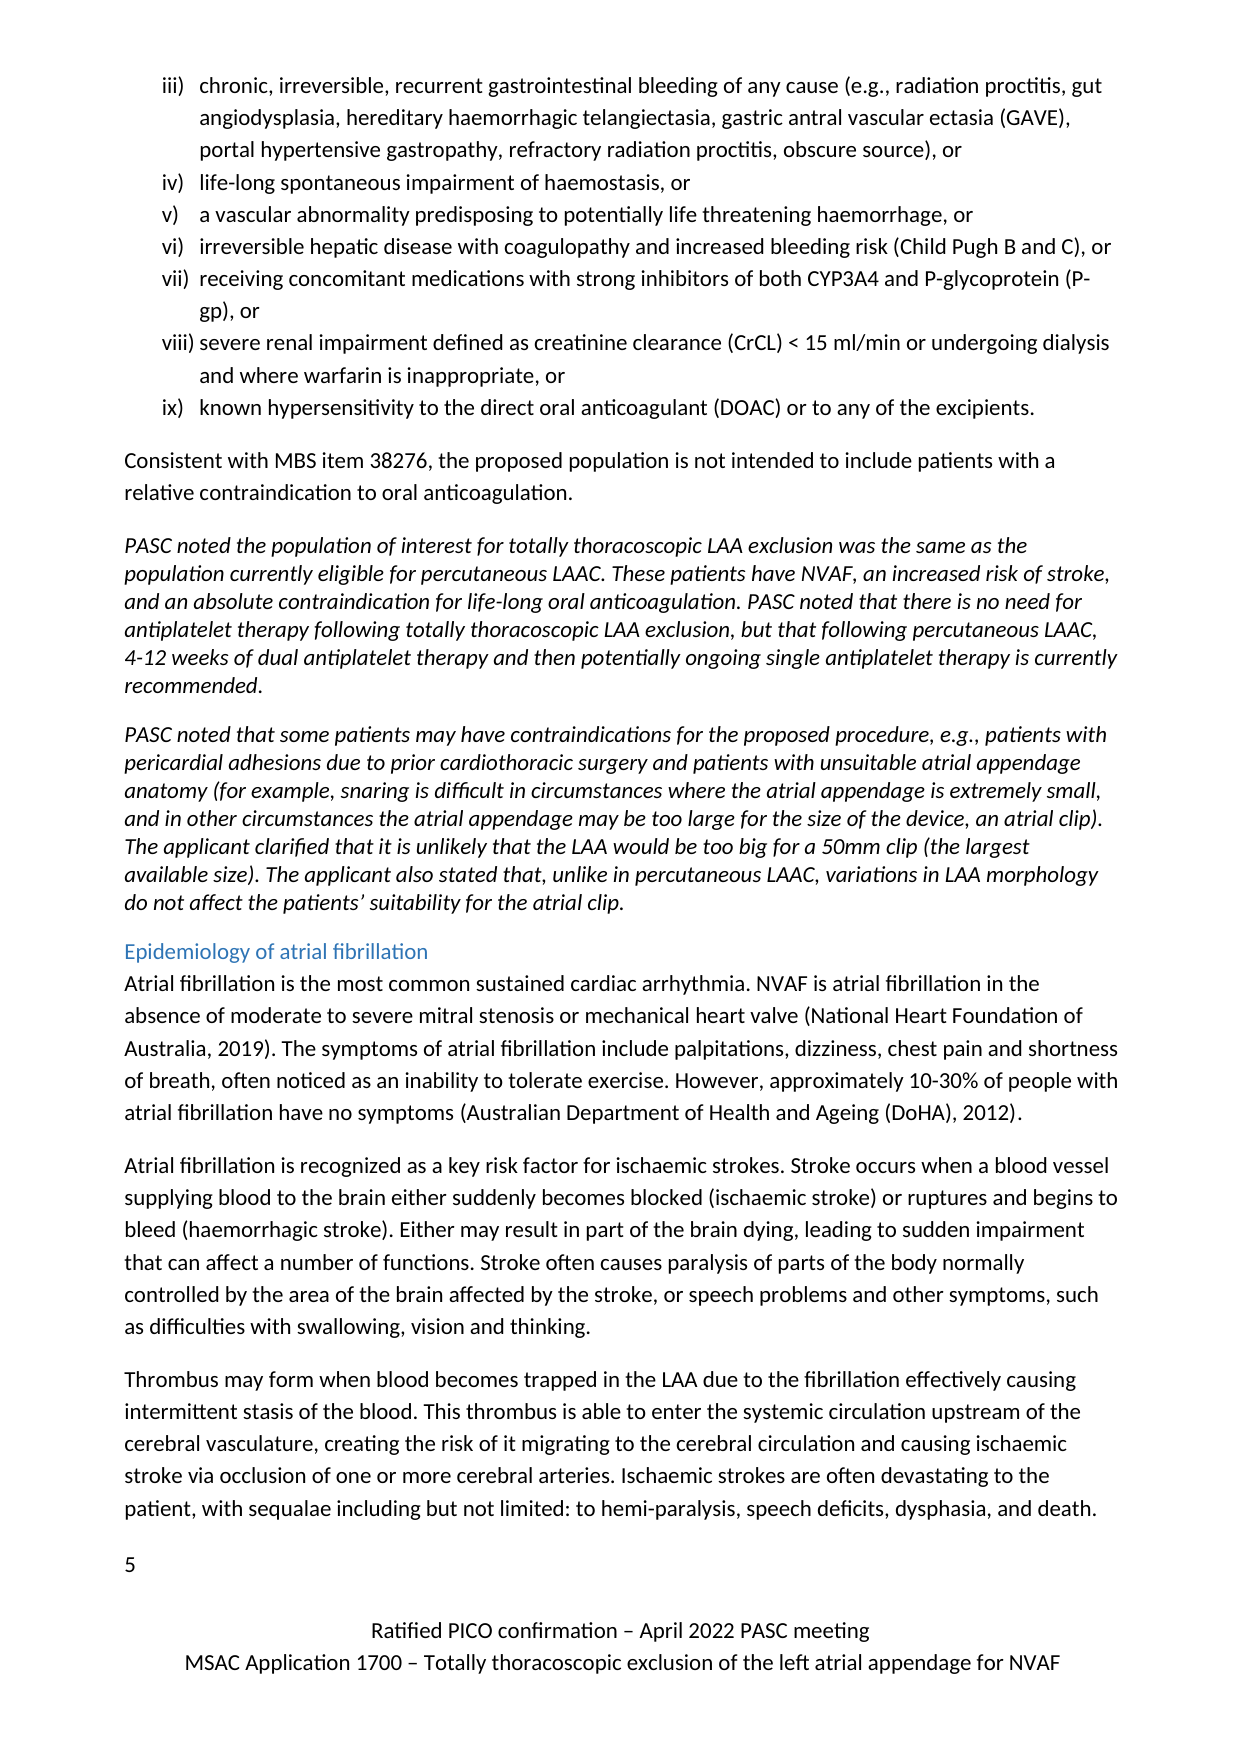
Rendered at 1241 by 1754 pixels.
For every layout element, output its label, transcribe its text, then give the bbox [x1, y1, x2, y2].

list chronic, irreversible, recurrent gastrointestinal bleeding of any cause (e.g., radiation proctitis, gut angiodysplasia, hereditary haemorrhagic telangiectasia, gastric antral vascular ectasia (GAVE), portal hypertensive gastropathy, refractory radiation proctitis, obscure source), or [162, 71, 1122, 163]
text Epidemiology of atrial fibrillation [124, 937, 1122, 965]
list severe renal impairment defined as creatinine clearance (CrCL) < 15 ml/min or undergoing dialysis and where warfarin is inappropriate, or [162, 328, 1122, 389]
text PASC noted that some patients may have contraindications for the proposed procedure, e.g., patients with pericardial adhesions due to prior cardiothoracic surgery and patients with unsuitable atrial appendage anatomy (for example, snaring is difficult in circumstances where the atrial appendage is extremely small, and in other circumstances the atrial appendage may be too large for the size of the device, an atrial clip). The applicant clarified that it is unlikely that the LAA would be too big for a 50mm clip (the largest available size). The applicant also stated that, unlike in percutaneous LAAC, variations in LAA morphology do not affect the patients’ suitability for the atrial clip. [124, 720, 1122, 916]
text PASC noted the population of interest for totally thoracoscopic LAA exclusion was the same as the population currently eligible for percutaneous LAAC. These patients have NVAF, an increased risk of stroke, and an absolute contraindication for life-long oral anticoagulation. PASC noted that there is no need for antiplatelet therapy following totally thoracoscopic LAA exclusion, but that following percutaneous LAAC, 4-12 weeks of dual antiplatelet therapy and then potentially ongoing single antiplatelet therapy is currently recommended. [124, 531, 1122, 699]
list a vascular abnormality predisposing to potentially life threatening haemorrhage, or [162, 200, 1122, 228]
text Thrombus may form when blood becomes trapped in the LAA due to the fibrillation effectively causing intermittent stasis of the blood. This thrombus is able to enter the systemic circulation upstream of the cerebral vasculature, creating the risk of it migrating to the cerebral circulation and causing ischaemic stroke via occlusion of one or more cerebral arteries. Ischaemic strokes are often devastating to the patient, with sequalae including but not limited: to hemi-paralysis, speech deficits, dysphasia, and death. [124, 1365, 1122, 1522]
text Atrial fibrillation is recognized as a key risk factor for ischaemic strokes. Stroke occurs when a blood vessel supplying blood to the brain either suddenly becomes blocked (ischaemic stroke) or ruptures and begins to bleed (haemorrhagic stroke). Either may result in part of the brain dying, leading to sudden impairment that can affect a number of functions. Stroke often causes paralysis of parts of the body normally controlled by the area of the brain affected by the stroke, or speech problems and other symptoms, such as difficulties with swallowing, vision and thinking. [124, 1151, 1122, 1340]
list irreversible hepatic disease with coagulopathy and increased bleeding risk (Child Pugh B and C), or [162, 232, 1122, 260]
text Atrial fibrillation is the most common sustained cardiac arrhythmia. NVAF is atrial fibrillation in the absence of moderate to severe mitral stenosis or mechanical heart valve (National Heart Foundation of Australia, 2019). The symptoms of atrial fibrillation include palpitations, dizziness, chest pain and shortness of breath, often noticed as an inability to tolerate exercise. However, approximately 10-30% of people with atrial fibrillation have no symptoms (Australian Department of Health and Ageing (DoHA), 2012). [124, 969, 1122, 1126]
text Consistent with MBS item 38276, the proposed population is not intended to include patients with a relative contraindication to oral anticoagulation. [124, 446, 1122, 506]
list receiving concomitant medications with strong inhibitors of both CYP3A4 and P-glycoprotein (P-gp), or [162, 264, 1122, 324]
list life-long spontaneous impairment of haemostasis, or [162, 168, 1122, 196]
list known hypersensitivity to the direct oral anticoagulant (DOAC) or to any of the excipients. [162, 393, 1122, 421]
